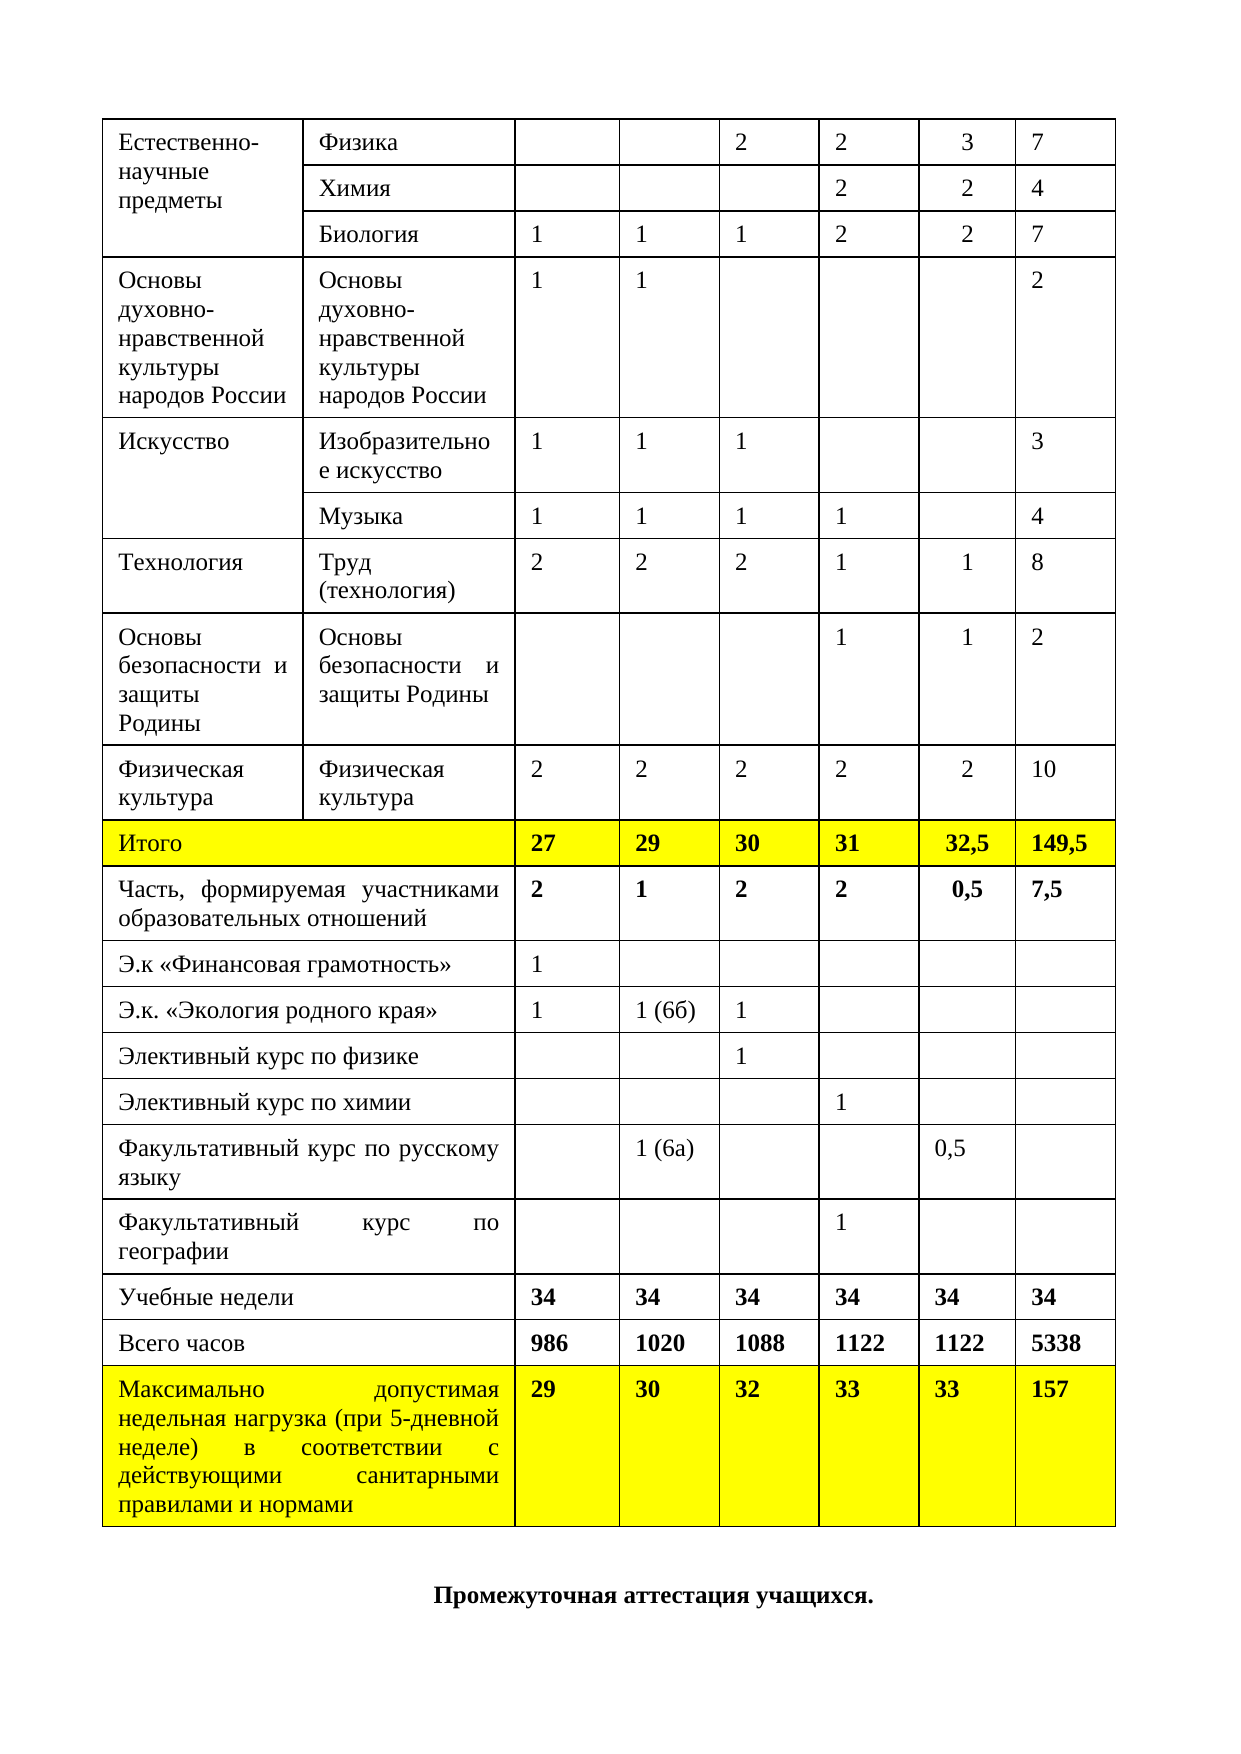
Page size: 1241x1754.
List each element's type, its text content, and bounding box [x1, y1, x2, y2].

table_cell 0,5 [920, 867, 1015, 940]
table_cell Изобразительное искусство [304, 418, 514, 492]
table_cell [620, 120, 719, 164]
table_cell Э.к. «Экология родного края» [103, 987, 514, 1032]
table_cell 1 [516, 258, 619, 417]
table_cell 1 (6б) [620, 987, 719, 1032]
table_cell Технология [103, 539, 302, 612]
table_cell [720, 941, 818, 986]
table_cell [1016, 1200, 1115, 1273]
table_cell 31 [820, 821, 918, 865]
table_cell [920, 987, 1015, 1032]
table_cell [920, 493, 1015, 537]
table_cell 2 [516, 539, 619, 612]
table_cell Всего часов [103, 1320, 514, 1365]
text Промежуточная аттестация учащихся. [156, 1580, 1152, 1609]
table_cell 10 [1016, 746, 1115, 819]
table_cell [516, 1200, 619, 1273]
table_cell 27 [516, 821, 619, 865]
table_cell 1 [920, 539, 1015, 612]
table_cell 149,5 [1016, 821, 1115, 865]
table_cell 1 [820, 614, 918, 744]
table_cell [920, 258, 1015, 417]
table_cell [1016, 1125, 1115, 1198]
table_cell [920, 941, 1015, 986]
table_cell [620, 1079, 719, 1123]
table_cell [620, 166, 719, 210]
table_cell [1016, 987, 1115, 1032]
table_cell 7 [1016, 120, 1115, 164]
table_cell [820, 258, 918, 417]
table_cell 1 [620, 418, 719, 492]
table_cell 1 [620, 212, 719, 256]
table_cell 2 [820, 212, 918, 256]
table_cell 30 [620, 1366, 719, 1526]
table_cell Максимально допустимая недельная нагрузка (при 5-дневной неделе) в соответствии с действующими санитарными правилами и нормами [103, 1366, 514, 1526]
table_cell 1020 [620, 1320, 719, 1365]
table_cell 2 [1016, 614, 1115, 744]
table_cell 1 [820, 493, 918, 537]
table_cell 1 [516, 987, 619, 1032]
table_cell 2 [920, 746, 1015, 819]
table_cell [720, 166, 818, 210]
table_cell 2 [516, 867, 619, 940]
table_cell 2 [720, 539, 818, 612]
table_cell 1122 [920, 1320, 1015, 1365]
table_cell 0,5 [920, 1125, 1015, 1198]
table_cell [620, 614, 719, 744]
table_cell 4 [1016, 166, 1115, 210]
table_cell 1 [620, 258, 719, 417]
table_cell 1 [820, 539, 918, 612]
table_cell [516, 1125, 619, 1198]
table_cell Искусство [103, 418, 302, 537]
table_cell 32 [720, 1366, 818, 1526]
table_cell Физическая культура [304, 746, 514, 819]
table_cell Факультативный курс по русскому языку [103, 1125, 514, 1198]
table_cell [516, 166, 619, 210]
table_cell 2 [720, 867, 818, 940]
table_cell 3 [1016, 418, 1115, 492]
table_cell [516, 1033, 619, 1077]
table_cell 34 [820, 1275, 918, 1319]
table_cell 1 [720, 418, 818, 492]
table_cell 1 [820, 1200, 918, 1273]
table_cell 30 [720, 821, 818, 865]
table_cell [1016, 941, 1115, 986]
table_cell [820, 1125, 918, 1198]
table_cell 3 [920, 120, 1015, 164]
table_cell Музыка [304, 493, 514, 537]
table_cell 986 [516, 1320, 619, 1365]
table_cell 2 [820, 166, 918, 210]
table_cell 2 [820, 120, 918, 164]
table_cell Итого [103, 821, 514, 865]
table_cell [620, 941, 719, 986]
table_cell [720, 1079, 818, 1123]
table_cell [516, 1079, 619, 1123]
table_cell [516, 120, 619, 164]
table_cell [1016, 1033, 1115, 1077]
table_cell 34 [920, 1275, 1015, 1319]
table_cell [720, 258, 818, 417]
table_cell Факультативный курс по географии [103, 1200, 514, 1273]
table_cell Физическая культура [103, 746, 302, 819]
table_cell 2 [1016, 258, 1115, 417]
table_cell [720, 1125, 818, 1198]
table_cell 1 [720, 212, 818, 256]
table_cell 1 [720, 987, 818, 1032]
table_cell 29 [620, 821, 719, 865]
table_cell [1016, 1079, 1115, 1123]
table_cell [820, 941, 918, 986]
table_cell 29 [516, 1366, 619, 1526]
table_cell 1122 [820, 1320, 918, 1365]
table_cell 2 [620, 539, 719, 612]
table_cell 33 [820, 1366, 918, 1526]
table_cell 1 [620, 493, 719, 537]
table_cell Естественно-научные предметы [103, 120, 302, 256]
table_cell Основы безопасности и защиты Родины [103, 614, 302, 744]
table_cell 34 [516, 1275, 619, 1319]
table_cell 7 [1016, 212, 1115, 256]
table_cell 2 [720, 120, 818, 164]
table_cell [920, 418, 1015, 492]
table_cell [720, 614, 818, 744]
table_cell 1 [516, 493, 619, 537]
table_cell [516, 614, 619, 744]
table_cell 8 [1016, 539, 1115, 612]
table_cell Физика [304, 120, 514, 164]
table_cell 2 [620, 746, 719, 819]
table_cell 2 [820, 746, 918, 819]
table_cell Химия [304, 166, 514, 210]
table_cell 1 [516, 212, 619, 256]
table_cell 34 [620, 1275, 719, 1319]
table_cell 33 [920, 1366, 1015, 1526]
table_cell [920, 1033, 1015, 1077]
table_cell 32,5 [920, 821, 1015, 865]
table_cell 1 (6а) [620, 1125, 719, 1198]
table_cell 1088 [720, 1320, 818, 1365]
table_cell 7,5 [1016, 867, 1115, 940]
table_cell 1 [920, 614, 1015, 744]
table_cell [820, 987, 918, 1032]
table_cell 2 [920, 212, 1015, 256]
table_cell Часть, формируемая участниками образовательных отношений [103, 867, 514, 940]
table_cell 2 [516, 746, 619, 819]
table_cell [920, 1079, 1015, 1123]
table_cell [820, 1033, 918, 1077]
table_cell [720, 1200, 818, 1273]
table_cell Основы духовно-нравственной культуры народов России [304, 258, 514, 417]
table_cell 2 [920, 166, 1015, 210]
table_cell 4 [1016, 493, 1115, 537]
table_cell 1 [820, 1079, 918, 1123]
table_cell 1 [620, 867, 719, 940]
table_cell 1 [720, 493, 818, 537]
table_cell Элективный курс по физике [103, 1033, 514, 1077]
table_cell [620, 1033, 719, 1077]
table_cell Учебные недели [103, 1275, 514, 1319]
table_cell Труд (технология) [304, 539, 514, 612]
table_cell Э.к «Финансовая грамотность» [103, 941, 514, 986]
table_cell Основы духовно-нравственной культуры народов России [103, 258, 302, 417]
table_cell 157 [1016, 1366, 1115, 1526]
table_cell Биология [304, 212, 514, 256]
table_cell 1 [516, 941, 619, 986]
table_cell 2 [820, 867, 918, 940]
table_cell 5338 [1016, 1320, 1115, 1365]
table_cell 1 [516, 418, 619, 492]
table_cell [820, 418, 918, 492]
table_cell Основы безопасности и защиты Родины [304, 614, 514, 744]
table_cell 34 [720, 1275, 818, 1319]
table_cell [620, 1200, 719, 1273]
table_cell [920, 1200, 1015, 1273]
table_cell 1 [720, 1033, 818, 1077]
table_cell 34 [1016, 1275, 1115, 1319]
table_cell 2 [720, 746, 818, 819]
table_cell Элективный курс по химии [103, 1079, 514, 1123]
